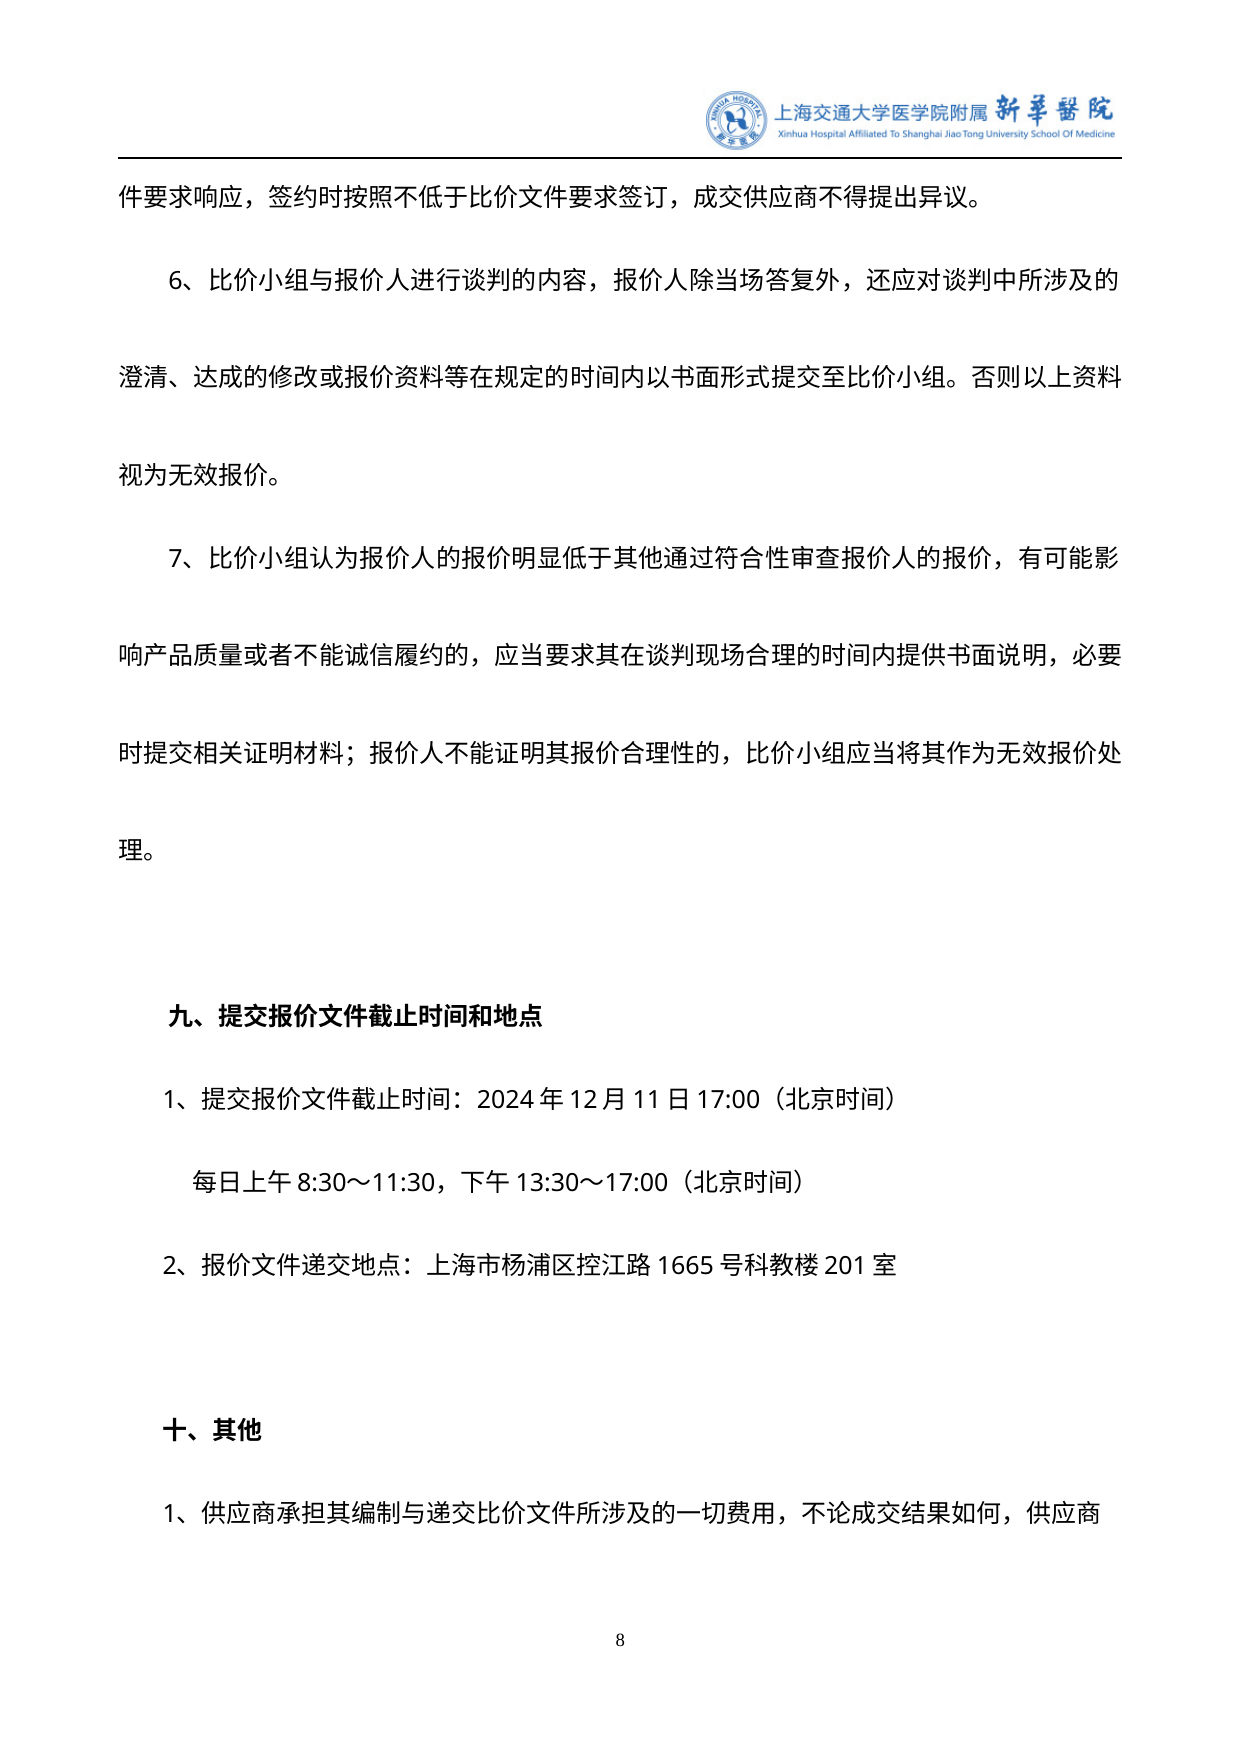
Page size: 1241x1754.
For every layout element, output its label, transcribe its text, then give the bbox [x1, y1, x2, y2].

text 每日上午8:30～11:30，下午13:30～17:00（北京时间） [148, 1148, 1122, 1213]
text 6、比价小组与报价人进行谈判的内容，报价人除当场答复外，还应对谈判中所涉及的澄清、达成的修改或报价资料等在规定的时间内以书面形式提交至比价小组。否则以上资料视为无效报价。 [118, 246, 1122, 506]
text 2、报价文件递交地点：上海市杨浦区控江路1665号科教楼201室 [118, 1231, 1122, 1296]
text 九、提交报价文件截止时间和地点 [118, 982, 1122, 1047]
text 1、供应商承担其编制与递交比价文件所涉及的一切费用，不论成交结果如何，供应商提交的比价资料均不予退回，采购人不对未成交供应商作任何解释。 [118, 1479, 1122, 1544]
text 十、其他 [118, 1396, 1122, 1461]
text 1、提交报价文件截止时间：2024年12月11日17:00（北京时间） [118, 1065, 1122, 1130]
text 7、比价小组认为报价人的报价明显低于其他通过符合性审查报价人的报价，有可能影响产品质量或者不能诚信履约的，应当要求其在谈判现场合理的时间内提供书面说明，必要时提交相关证明材料；报价人不能证明其报价合理性的，比价小组应当将其作为无效报价处理。 [118, 524, 1122, 881]
picture [702, 88, 1123, 156]
